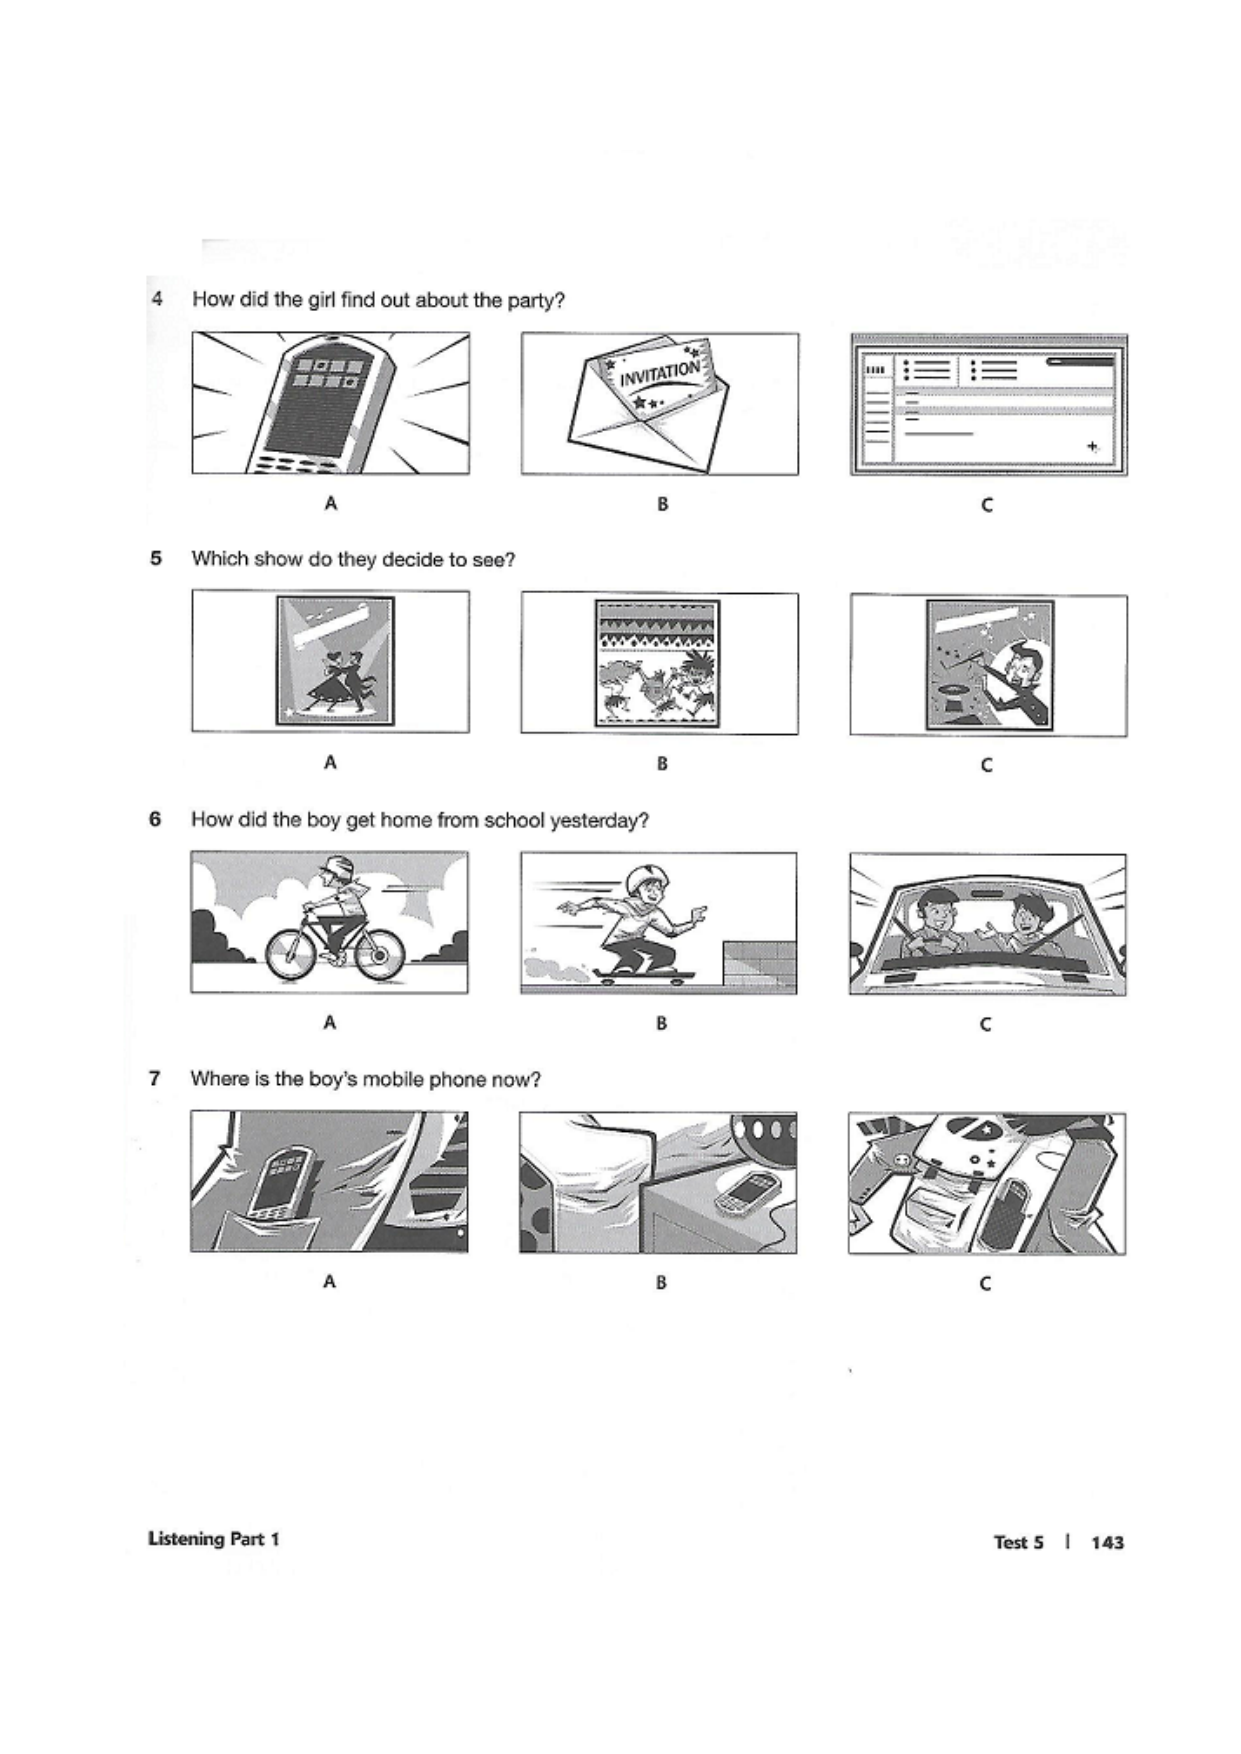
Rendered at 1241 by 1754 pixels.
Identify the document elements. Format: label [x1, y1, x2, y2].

picture [105, 150, 1186, 1604]
